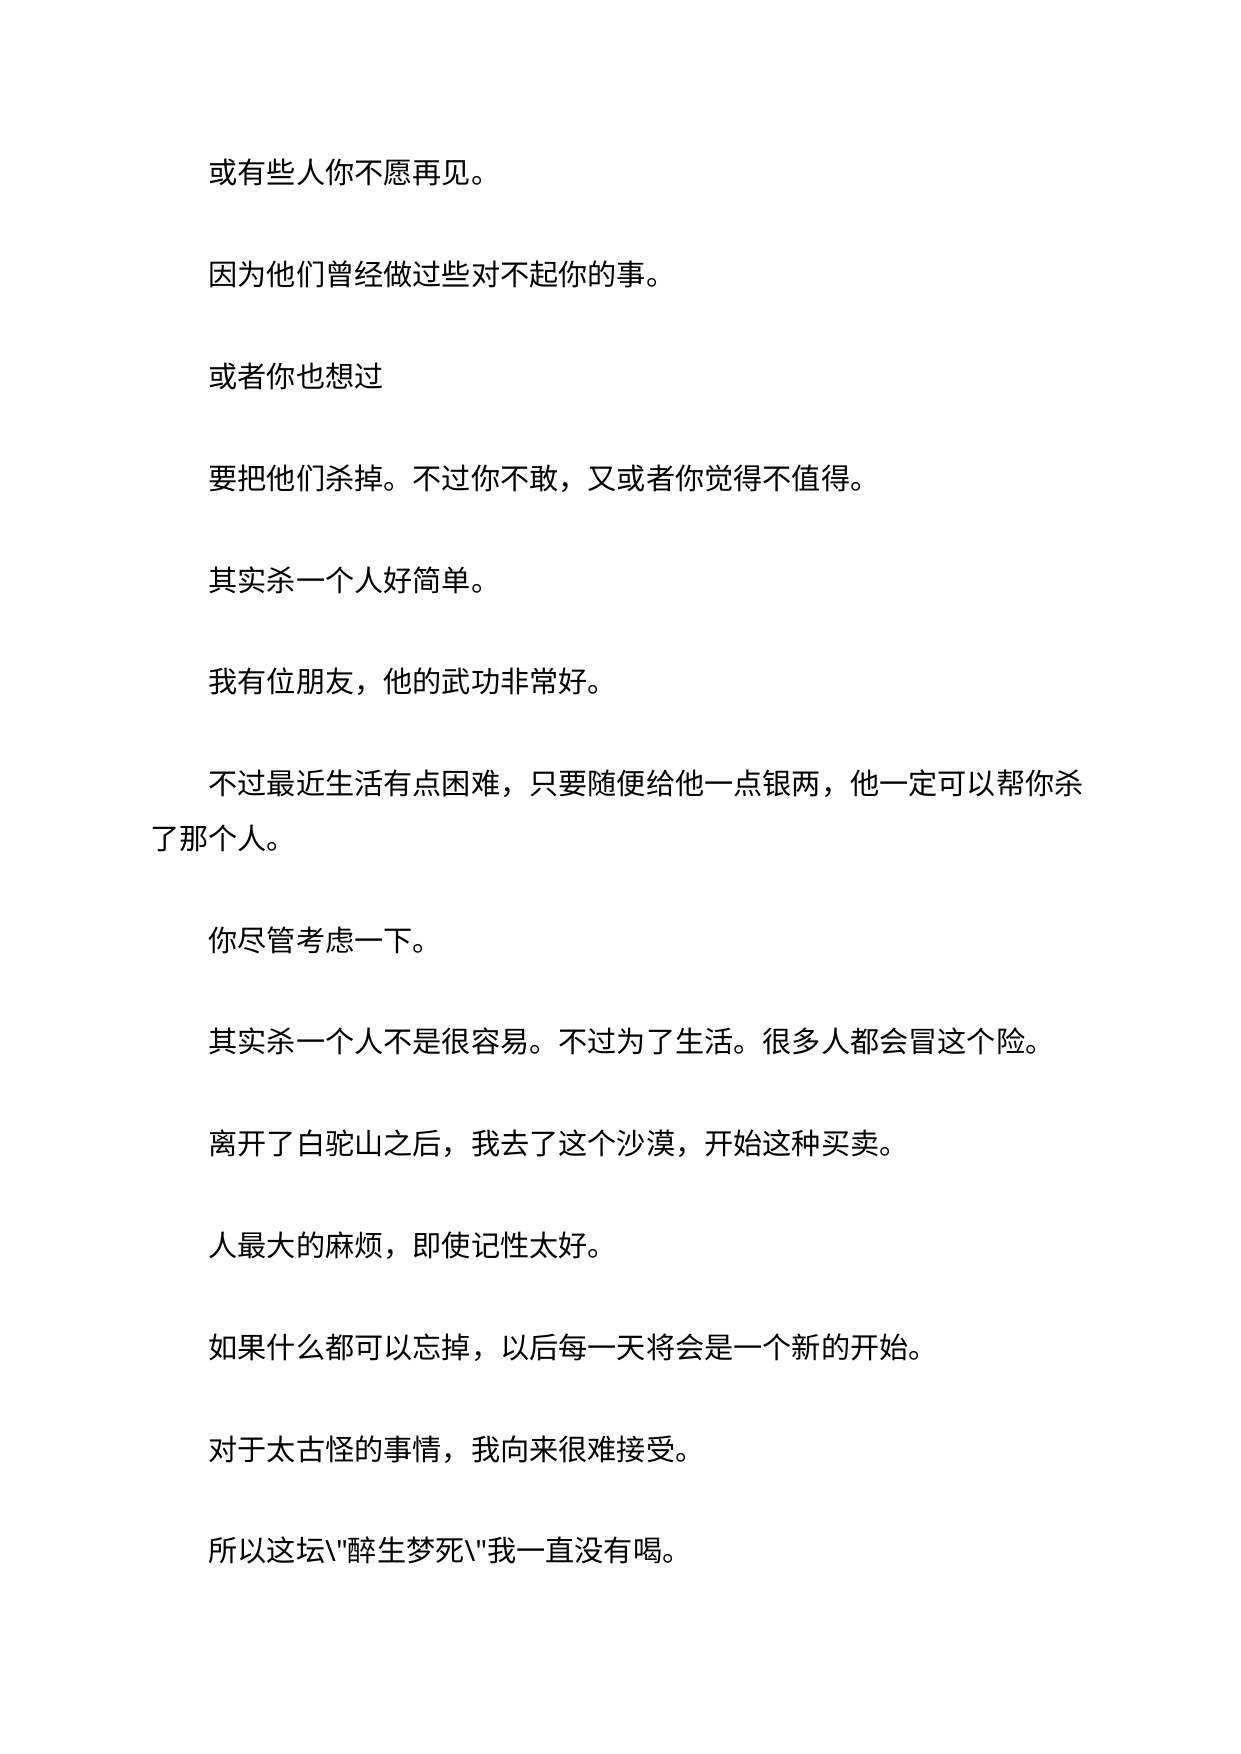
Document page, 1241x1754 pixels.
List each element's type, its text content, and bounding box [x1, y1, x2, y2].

text 其实杀一个人好简单。 [150, 557, 1090, 599]
text 或有些人你不愿再见。 [150, 150, 1090, 192]
text 要把他们杀掉。不过你不敢，又或者你觉得不值得。 [150, 455, 1090, 498]
text 你尽管考虑一下。 [150, 917, 1090, 959]
text 如果什么都可以忘掉，以后每一天将会是一个新的开始。 [150, 1324, 1090, 1367]
text 其实杀一个人不是很容易。不过为了生活。很多人都会冒这个险。 [150, 1019, 1090, 1061]
text 离开了白驼山之后，我去了这个沙漠，开始这种买卖。 [150, 1121, 1090, 1163]
text 对于太古怪的事情，我向来很难接受。 [150, 1426, 1090, 1468]
text 或者你也想过 [150, 353, 1090, 396]
text 所以这坛\"醉生梦死\"我一直没有喝。 [150, 1528, 1090, 1570]
text 人最大的麻烦，即使记性太好。 [150, 1223, 1090, 1265]
text 我有位朋友，他的武功非常好。 [150, 659, 1090, 701]
text 不过最近生活有点困难，只要随便给他一点银两，他一定可以帮你杀了那个人。 [150, 761, 1090, 858]
text 因为他们曾经做过些对不起你的事。 [150, 252, 1090, 294]
